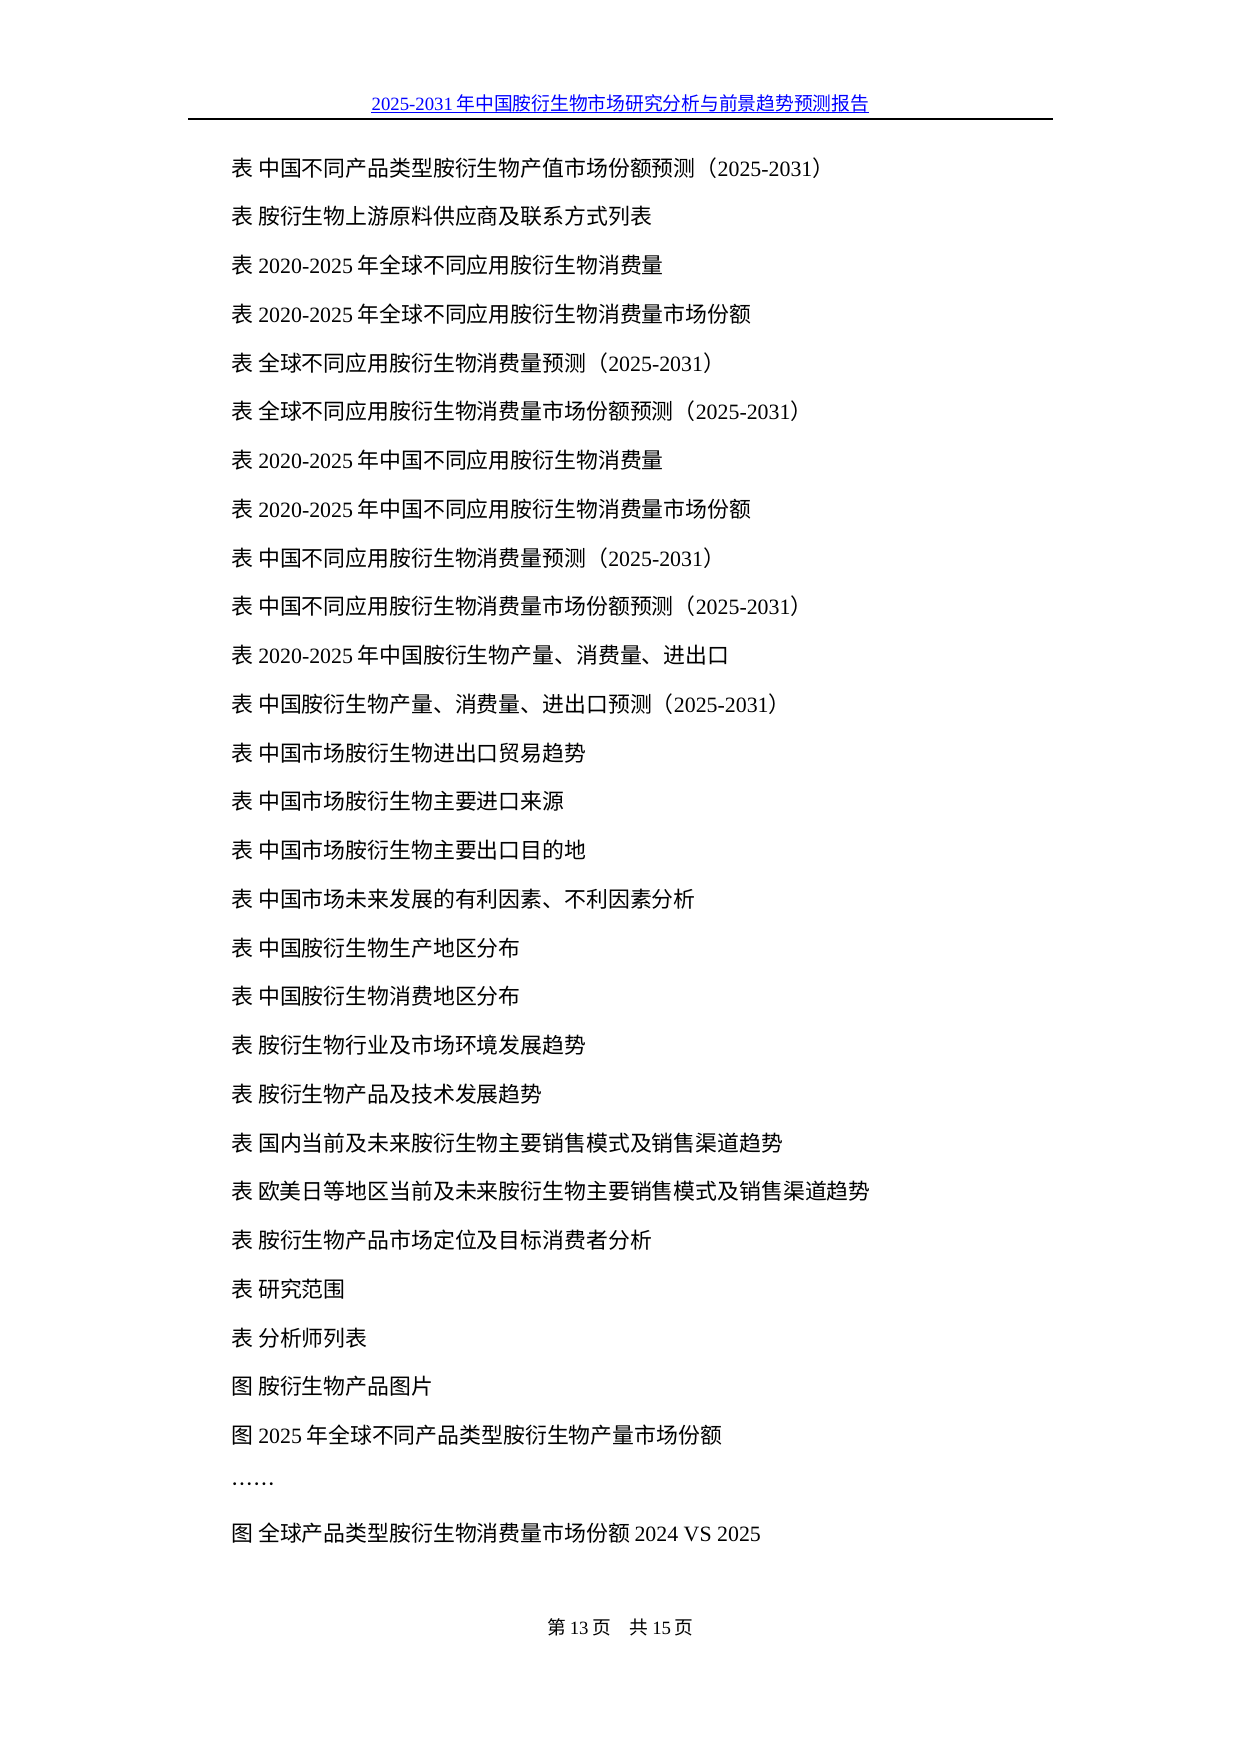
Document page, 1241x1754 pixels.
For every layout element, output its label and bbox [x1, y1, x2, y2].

text [187, 150, 1053, 1548]
